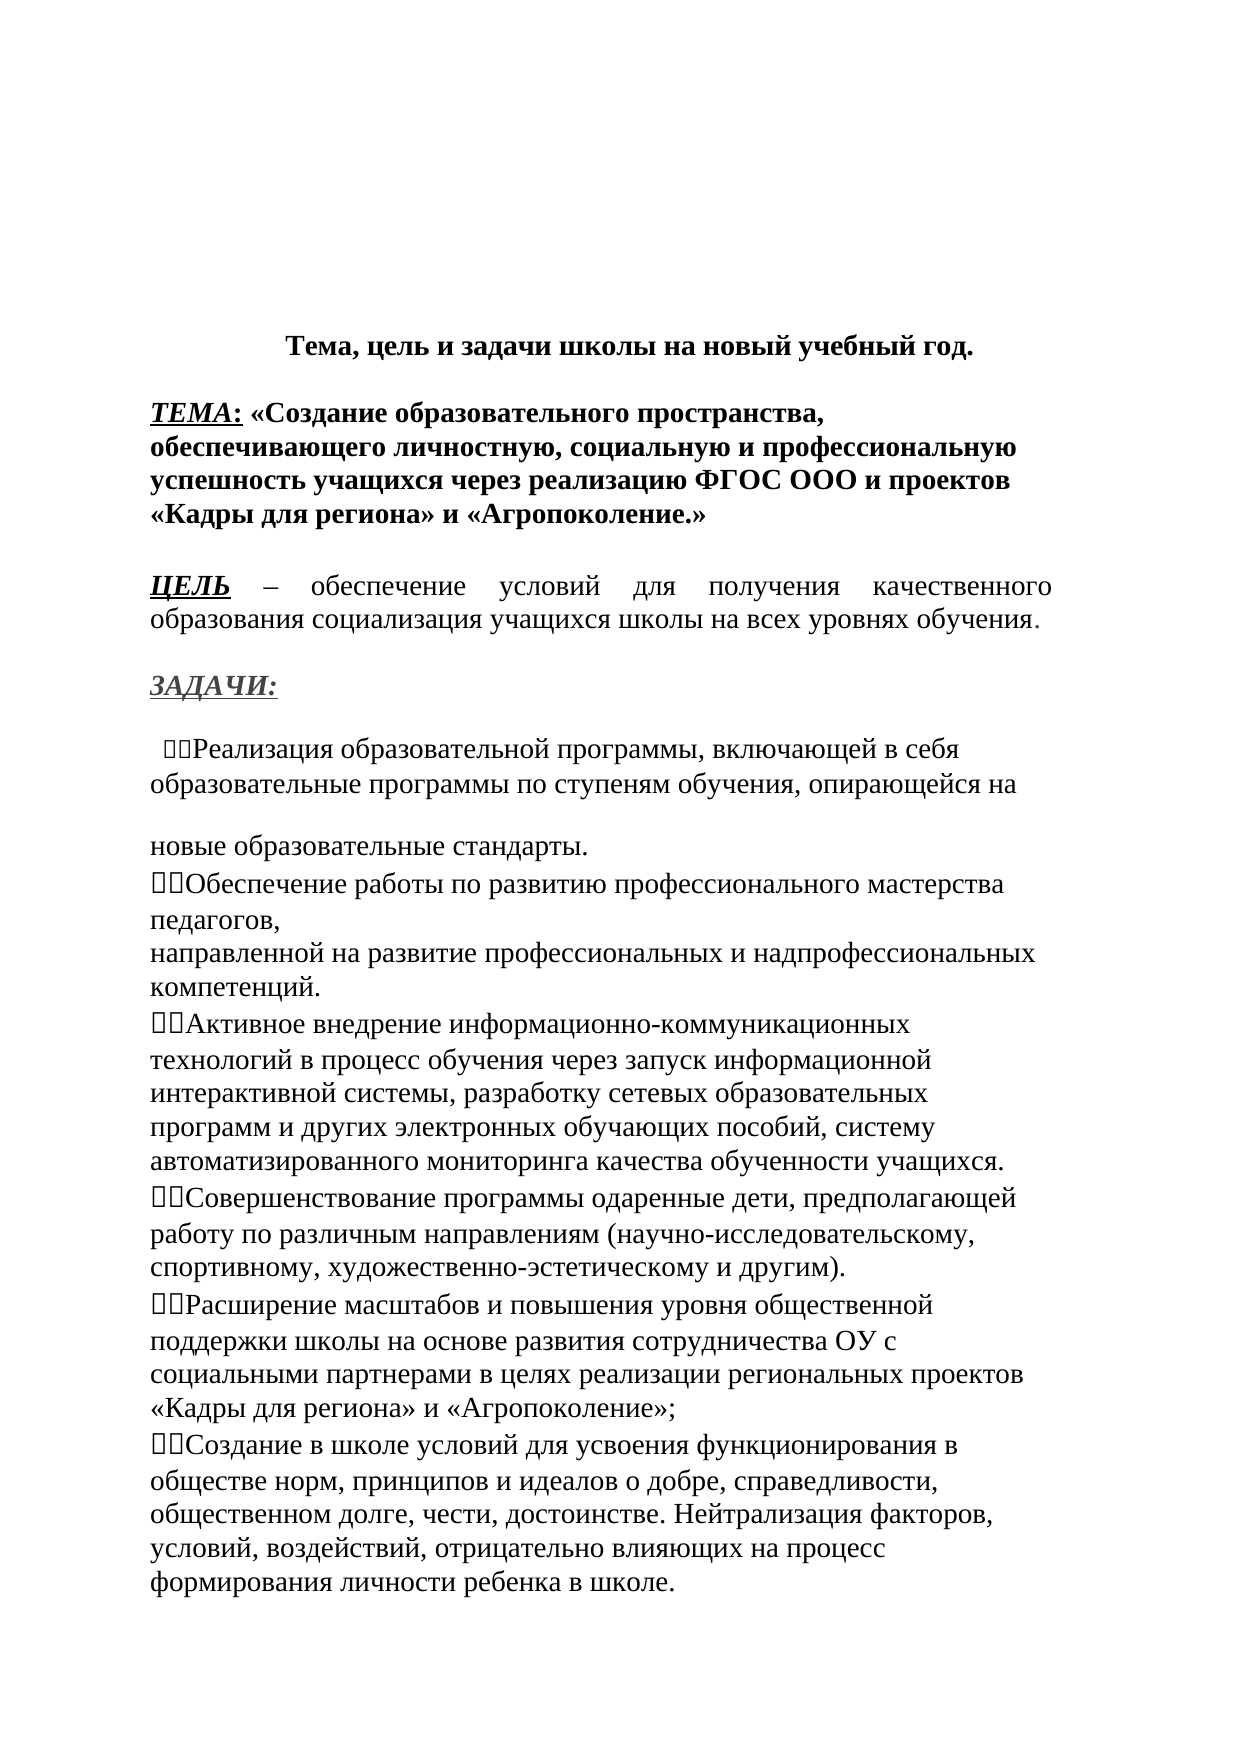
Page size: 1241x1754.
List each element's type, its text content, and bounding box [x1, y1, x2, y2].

text Реализация образовательной программы, включающей в себя образовательные программы по ступеням обучения, опирающейся на [150, 731, 1053, 799]
text автоматизированного мониторинга качества обученности учащихся. [150, 1143, 1053, 1176]
text Совершенствование программы одаренные дети, предполагающей работу по различным направлениям (научно-исследовательскому, спортивному, художественно-эстетическому и другим). [150, 1176, 1053, 1283]
text ЦЕЛЬ – обеспечение условий для получения качественного образования социализация учащихся школы на всех уровнях обучения. [150, 568, 1053, 635]
text Активное внедрение информационно-коммуникационных технологий в процесс обучения через запуск информационной [150, 1002, 1053, 1076]
text Расширение масштабов и повышения уровня общественной поддержки школы на основе развития сотрудничества ОУ с социальными партнерами в целях реализации региональных проектов «Кадры для региона» и «Агропоколение»; [150, 1283, 1053, 1423]
text ЗАДАЧИ: [150, 668, 1053, 702]
text направленной на развитие профессиональных и надпрофессиональных компетенций. [150, 935, 1053, 1002]
text формирования личности ребенка в школе. [150, 1564, 1053, 1597]
text Создание в школе условий для усвоения функционирования в обществе норм, принципов и идеалов о добре, справедливости, общественном долге, чести, достоинстве. Нейтрализация факторов, условий, воздействий, отрицательно влияющих на процесс [150, 1423, 1053, 1564]
text ТЕМА: «Создание образовательного пространства, обеспечивающего личностную, социальную и профессиональную успешность учащихся через реализацию ФГОС ООО и проектов «Кадры для региона» и «Агропоколение.» [150, 395, 1053, 529]
text интерактивной системы, разработку сетевых образовательных программ и других электронных обучающих пособий, систему [150, 1076, 1053, 1143]
text Обеспечение работы по развитию профессионального мастерства педагогов, [150, 862, 1053, 935]
text Тема, цель и задачи школы на новый учебный год. [150, 328, 1053, 362]
text новые образовательные стандарты. [150, 828, 1053, 862]
